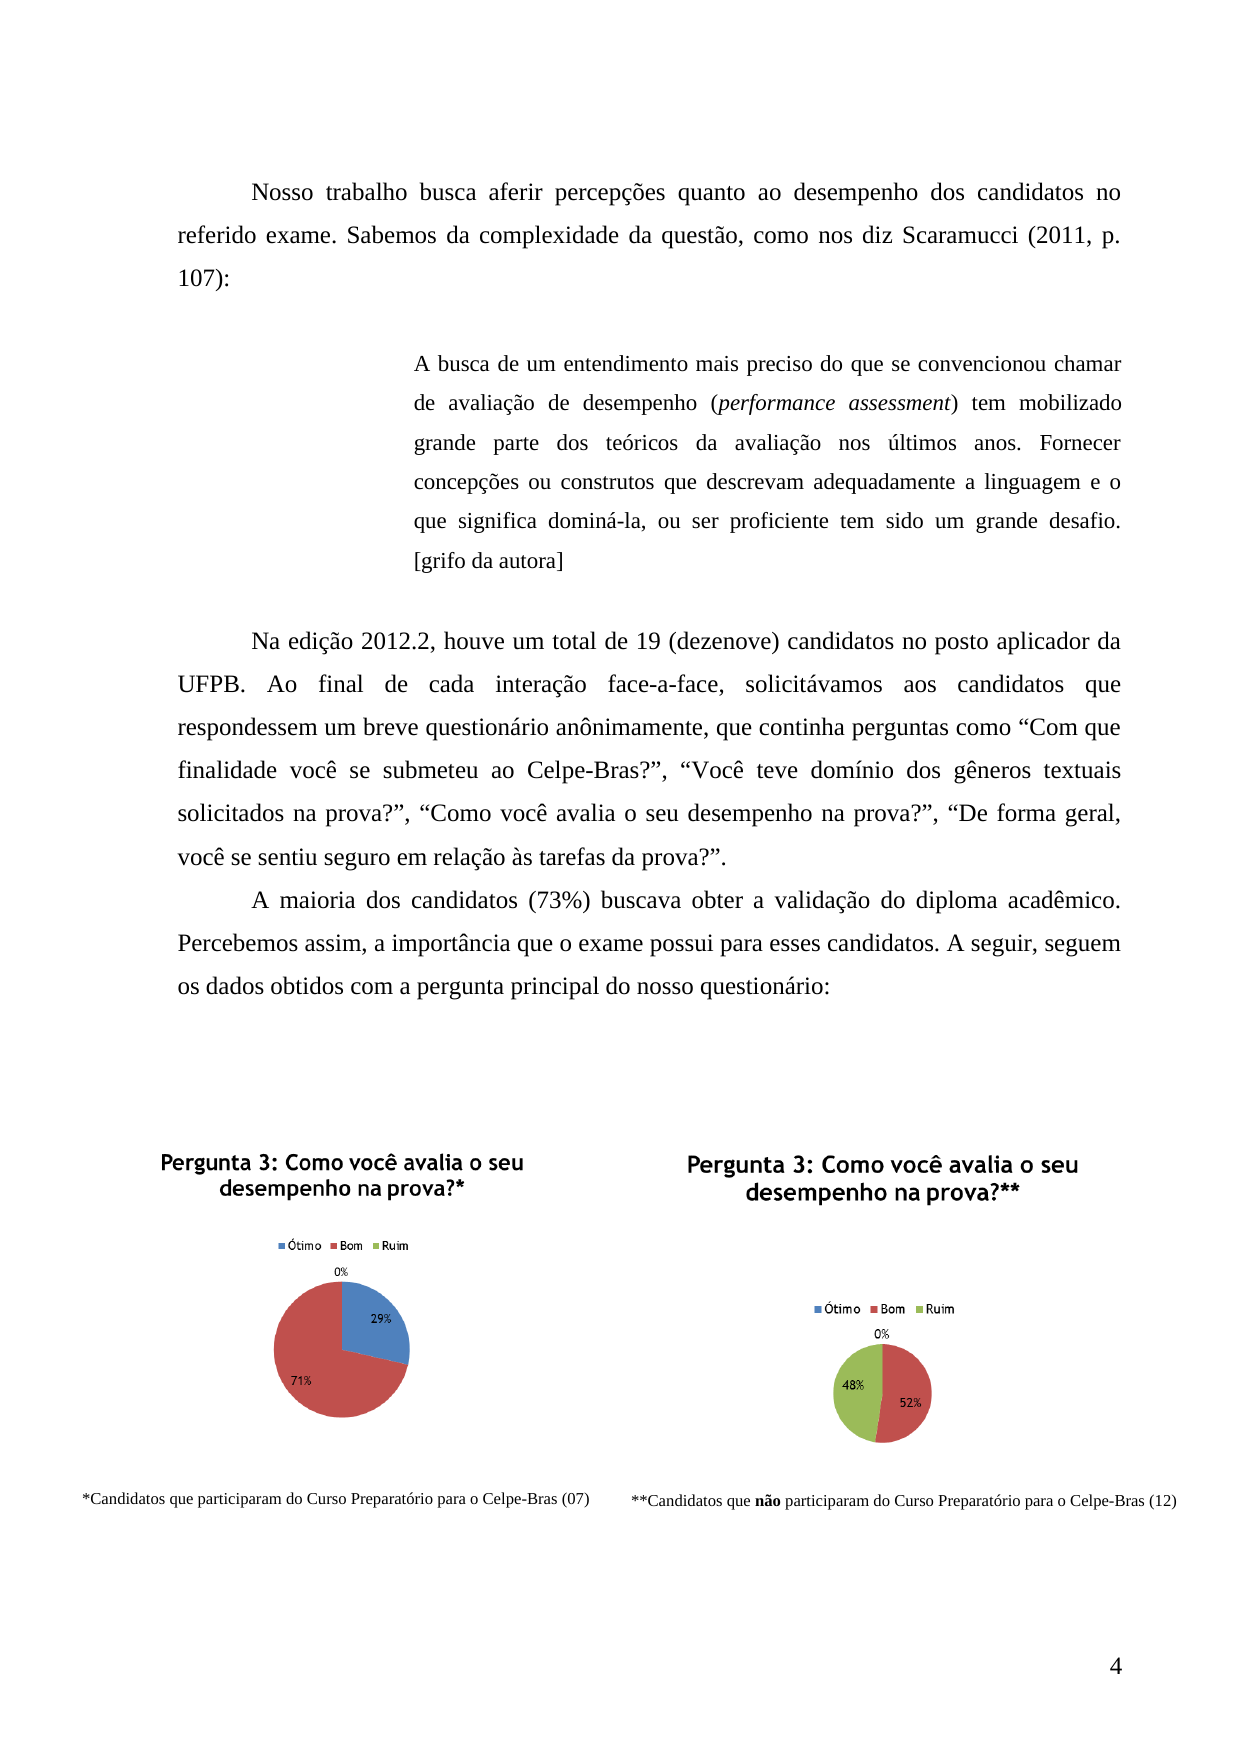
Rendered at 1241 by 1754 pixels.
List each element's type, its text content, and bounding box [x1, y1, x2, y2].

text A busca de um entendimento mais preciso do que se convencionou chamar de avaliação de desempenho (performance assessment) tem mobilizado grande parte dos teóricos da avaliação nos últimos anos. Fornecer concepções ou construtos que descrevam adequadamente a linguagem e o que significa dominá-la, ou ser proficiente tem sido um grande desafio. [grifo da autora] [413, 350, 1122, 573]
text Na edição 2012.2, houve um total de 19 (dezenove) candidatos no posto aplicador da UFPB. Ao final de cada interação face-a-face, solicitávamos aos candidatos que respondessem um breve questionário anônimamente, que continha perguntas como “Com que finalidade você se submeteu ao Celpe-Bras?”, “Você teve domínio dos gêneros textuais solicitados na prova?”, “Como você avalia o seu desempenho na prova?”, “De forma geral, você se sentiu seguro em relação às tarefas da prova?”. [177, 626, 1122, 870]
text A maioria dos candidatos (73%) buscava obter a validação do diploma acadêmico. Percebemos assim, a importância que o exame possui para esses candidatos. A seguir, seguem os dados obtidos com a pergunta principal do nosso questionário: [177, 885, 1122, 1000]
text Nosso trabalho busca aferir percepções quanto ao desempenho dos candidatos no referido exame. Sabemos da complexidade da questão, como nos diz Scaramucci (2011, p. 107): [177, 177, 1122, 292]
